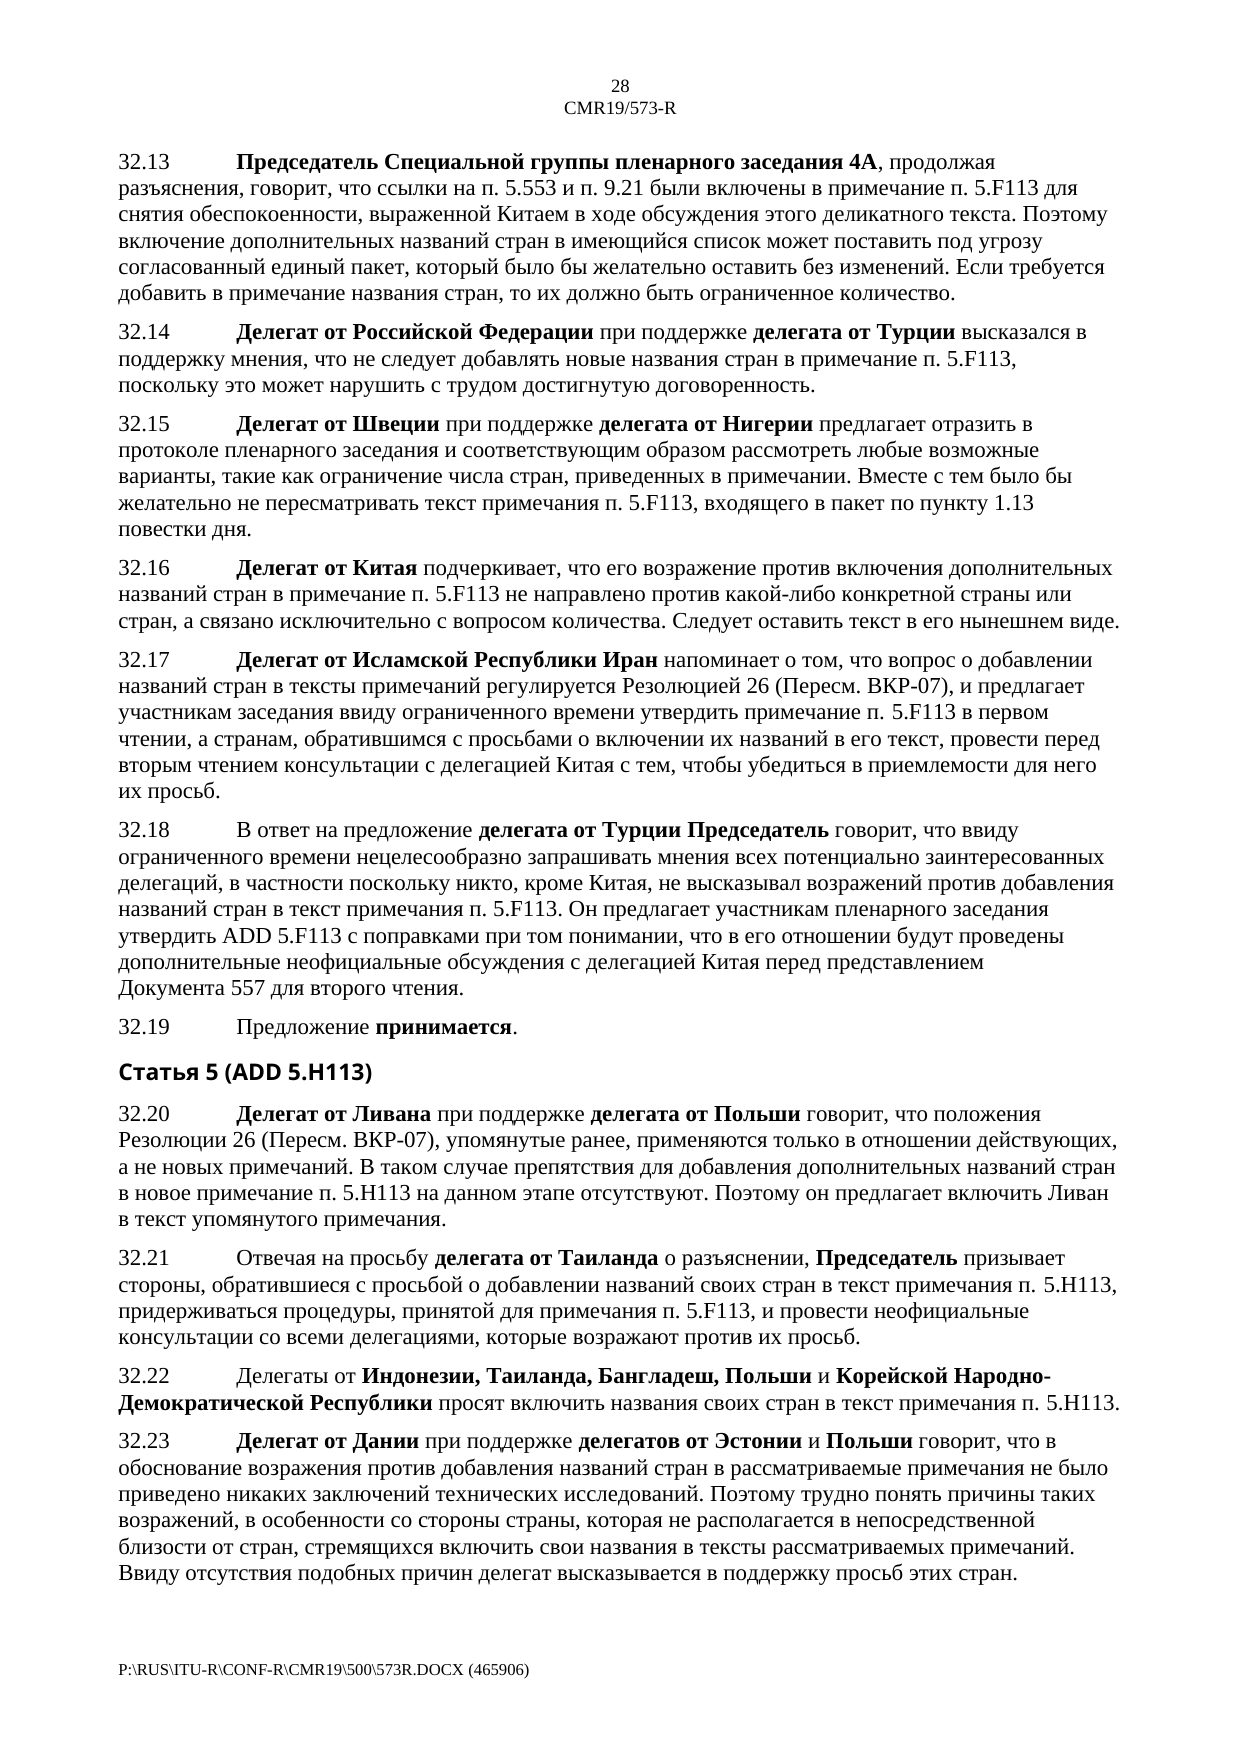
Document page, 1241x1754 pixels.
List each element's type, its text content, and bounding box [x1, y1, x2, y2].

text 32.17 Делегат от Исламской Республики Иран напоминает о том, что вопрос о добавлении названий стран в тексты примечаний регулируется Резолюцией 26 (Пересм. ВКР-07), и предлагает участникам заседания ввиду ограниченного времени утвердить примечание п. 5.F113 в первом чтении, а странам, обратившимся с просьбами о включении их названий в его текст, провести перед вторым чтением консультации с делегацией Китая с тем, чтобы убедиться в приемлемости для него их просьб. [118, 646, 1122, 804]
text 32.13 Председатель Специальной группы пленарного заседания 4А, продолжая разъяснения, говорит, что ссылки на п. 5.553 и п. 9.21 были включены в примечание п. 5.F113 для снятия обеспокоенности, выраженной Китаем в ходе обсуждения этого деликатного текста. Поэтому включение дополнительных названий стран в имеющийся список может поставить под угрозу согласованный единый пакет, который было бы желательно оставить без изменений. Если требуется добавить в примечание названия стран, то их должно быть ограниченное количество. [118, 148, 1122, 306]
text 32.21 Отвечая на просьбу делегата от Таиланда о разъяснении, Председатель призывает стороны, обратившиеся с просьбой о добавлении названий своих стран в текст примечания п. 5.Н113, придерживаться процедуры, принятой для примечания п. 5.F113, и провести неофициальные консультации со всеми делегациями, которые возражают против их просьб. [118, 1244, 1122, 1350]
text 32.18 В ответ на предложение делегата от Турции Председатель говорит, что ввиду ограниченного времени нецелесообразно запрашивать мнения всех потенциально заинтересованных делегаций, в частности поскольку никто, кроме Китая, не высказывал возражений против добавления названий стран в текст примечания п. 5.F113. Он предлагает участникам пленарного заседания утвердить ADD 5.F113 с поправками при том понимании, что в его отношении будут проведены дополнительные неофициальные обсуждения с делегацией Китая перед представлением Документа 557 для второго чтения. [118, 816, 1122, 1001]
subtitle Статья 5 (ADD 5.H113) [118, 1056, 1122, 1088]
text 32.16 Делегат от Китая подчеркивает, что его возражение против включения дополнительных названий стран в примечание п. 5.F113 не направлено против какой-либо конкретной страны или стран, а связано исключительно с вопросом количества. Следует оставить текст в его нынешнем виде. [118, 554, 1122, 633]
text 32.14 Делегат от Российской Федерации при поддержке делегата от Турции высказался в поддержку мнения, что не следует добавлять новые названия стран в примечание п. 5.F113, поскольку это может нарушить с трудом достигнутую договоренность. [118, 318, 1122, 397]
text 32.23 Делегат от Дании при поддержке делегатов от Эстонии и Польши говорит, что в обоснование возражения против добавления названий стран в рассматриваемые примечания не было приведено никаких заключений технических исследований. Поэтому трудно понять причины таких возражений, в особенности со стороны страны, которая не располагается в непосредственной близости от стран, стремящихся включить свои названия в тексты рассматриваемых примечаний. Ввиду отсутствия подобных причин делегат высказывается в поддержку просьб этих стран. [118, 1427, 1122, 1586]
text 32.20 Делегат от Ливана при поддержке делегата от Польши говорит, что положения Резолюции 26 (Пересм. ВКР-07), упомянутые ранее, применяются только в отношении действующих, а не новых примечаний. В таком случае препятствия для добавления дополнительных названий стран в новое примечание п. 5.H113 на данном этапе отсутствуют. Поэтому он предлагает включить Ливан в текст упомянутого примечания. [118, 1100, 1122, 1232]
text 32.19 Предложение принимается. [118, 1013, 1122, 1040]
text 32.15 Делегат от Швеции при поддержке делегата от Нигерии предлагает отразить в протоколе пленарного заседания и соответствующим образом рассмотреть любые возможные варианты, такие как ограничение числа стран, приведенных в примечании. Вместе с тем было бы желательно не пересматривать текст примечания п. 5.F113, входящего в пакет по пункту 1.13 повестки дня. [118, 410, 1122, 542]
text 32.22 Делегаты от Индонезии, Таиланда, Бангладеш, Польши и Корейской Народно-Демократической Республики просят включить названия своих стран в текст примечания п. 5.Н113. [118, 1362, 1122, 1415]
